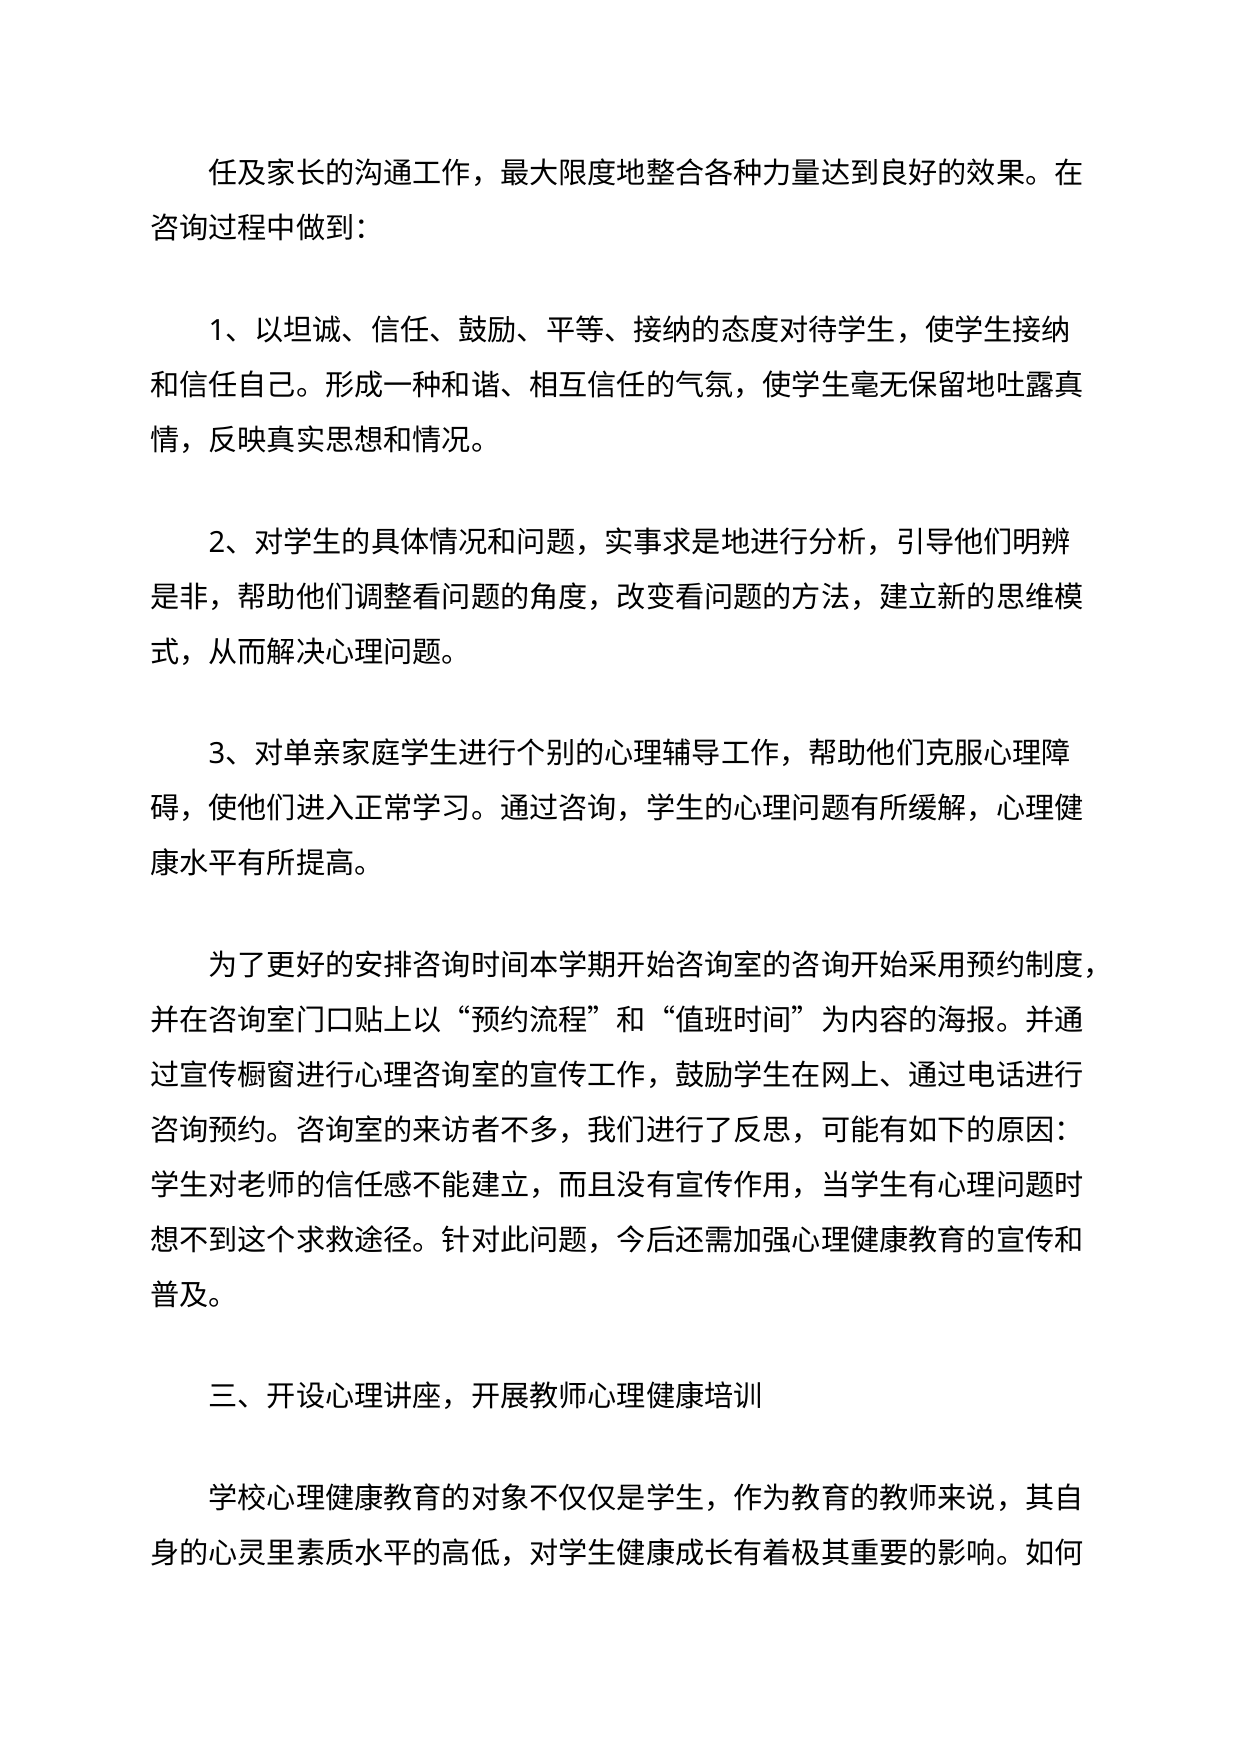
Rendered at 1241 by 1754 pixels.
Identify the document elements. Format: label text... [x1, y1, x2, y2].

text 3、对单亲家庭学生进行个别的心理辅导工作，帮助他们克服心理障碍，使他们进入正常学习。通过咨询，学生的心理问题有所缓解，心理健康水平有所提高。 [150, 730, 1090, 882]
text 1、以坦诚、信任、鼓励、平等、接纳的态度对待学生，使学生接纳和信任自己。形成一种和谐、相互信任的气氛，使学生毫无保留地吐露真情，反映真实思想和情况。 [150, 307, 1090, 459]
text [150, 1474, 1090, 1572]
text 任及家长的沟通工作，最大限度地整合各种力量达到良好的效果。在咨询过程中做到： [150, 150, 1090, 247]
text 为了更好的安排咨询时间本学期开始咨询室的咨询开始采用预约制度，并在咨询室门口贴上以“预约流程”和“值班时间”为内容的海报。并通过宣传橱窗进行心理咨询室的宣传工作，鼓励学生在网上、通过电话进行咨询预约。咨询室的来访者不多，我们进行了反思，可能有如下的原因：学生对老师的信任感不能建立，而且没有宣传作用，当学生有心理问题时想不到这个求救途径。针对此问题，今后还需加强心理健康教育的宣传和普及。 [150, 942, 1090, 1313]
text 2、对学生的具体情况和问题，实事求是地进行分析，引导他们明辨是非，帮助他们调整看问题的角度，改变看问题的方法，建立新的思维模式，从而解决心理问题。 [150, 518, 1090, 671]
text 三、开设心理讲座，开展教师心理健康培训 [150, 1373, 1090, 1415]
